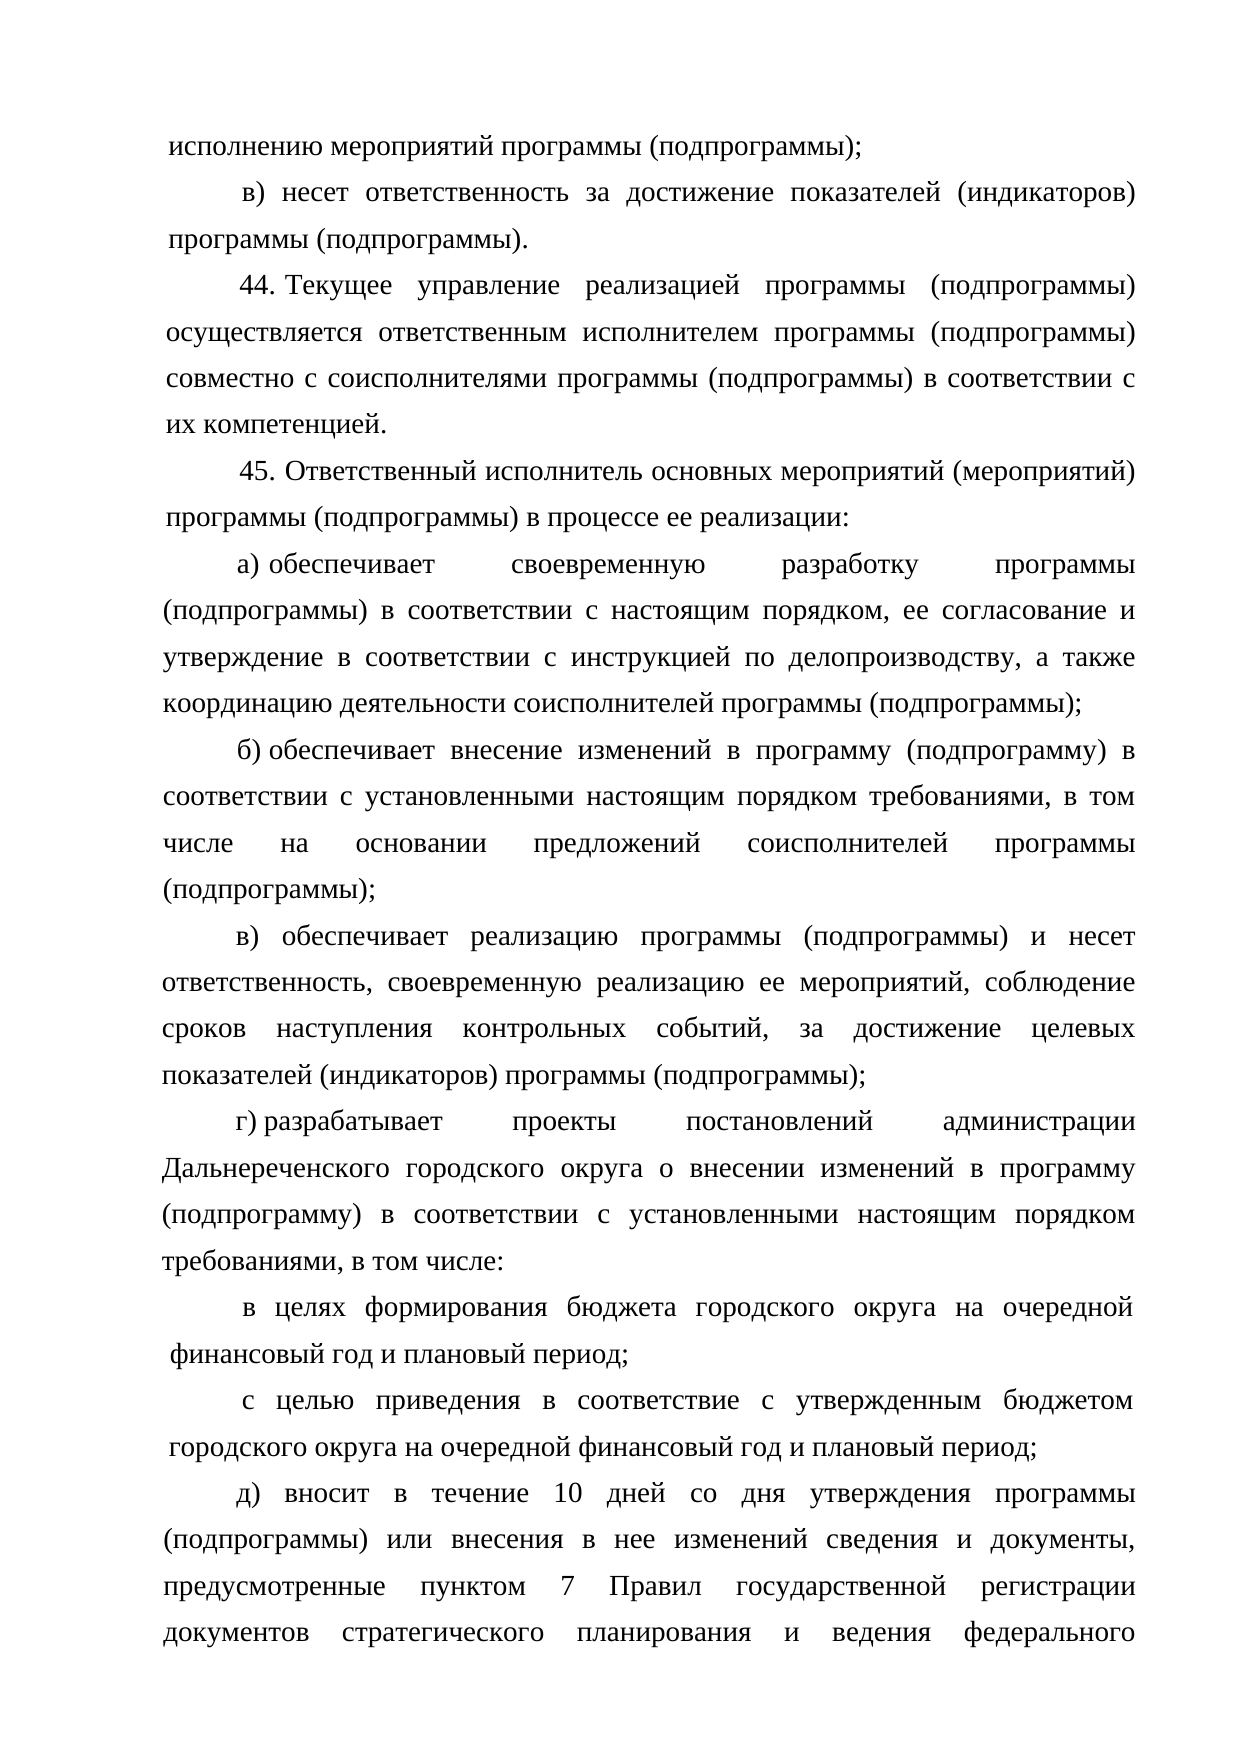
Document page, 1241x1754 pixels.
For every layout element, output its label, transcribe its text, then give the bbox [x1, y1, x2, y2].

text б) обеспечивает внесение изменений в программу (подпрограмму) в соответствии с установленными настоящим порядком требованиями, в том числе на основании предложений соисполнителей программы (подпрограммы); [163, 722, 1136, 908]
text г) разрабатывает проекты постановлений администрации Дальнереченского городского округа о внесении изменений в программу (подпрограмму) в соответствии с установленными настоящим порядком требованиями, в том числе: [162, 1094, 1136, 1279]
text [168, 118, 1136, 164]
text в целях формирования бюджета городского округа на очередной финансовый год и плановый период; [169, 1279, 1134, 1372]
text в) несет ответственность за достижение показателей (индикаторов) программы (подпрограммы). [168, 164, 1136, 257]
list Ответственный исполнитель основных мероприятий (мероприятий) программы (подпрограммы) в процессе ее реализации: [166, 443, 1136, 536]
text с целью приведения в соответствие с утвержденным бюджетом городского округа на очередной финансовый год и плановый период; [168, 1372, 1134, 1465]
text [163, 1465, 1136, 1651]
list Текущее управление реализацией программы (подпрограммы) осуществляется ответственным исполнителем программы (подпрограммы) совместно с соисполнителями программы (подпрограммы) в соответствии с их компетенцией. [166, 257, 1136, 443]
text а) обеспечивает своевременную разработку программы (подпрограммы) в соответствии с настоящим порядком, ее согласование и утверждение в соответствии с инструкцией по делопроизводству, а также координацию деятельности соисполнителей программы (подпрограммы); [163, 536, 1136, 722]
text в) обеспечивает реализацию программы (подпрограммы) и несет ответственность, своевременную реализацию ее мероприятий, соблюдение сроков наступления контрольных событий, за достижение целевых показателей (индикаторов) программы (подпрограммы); [162, 908, 1136, 1094]
